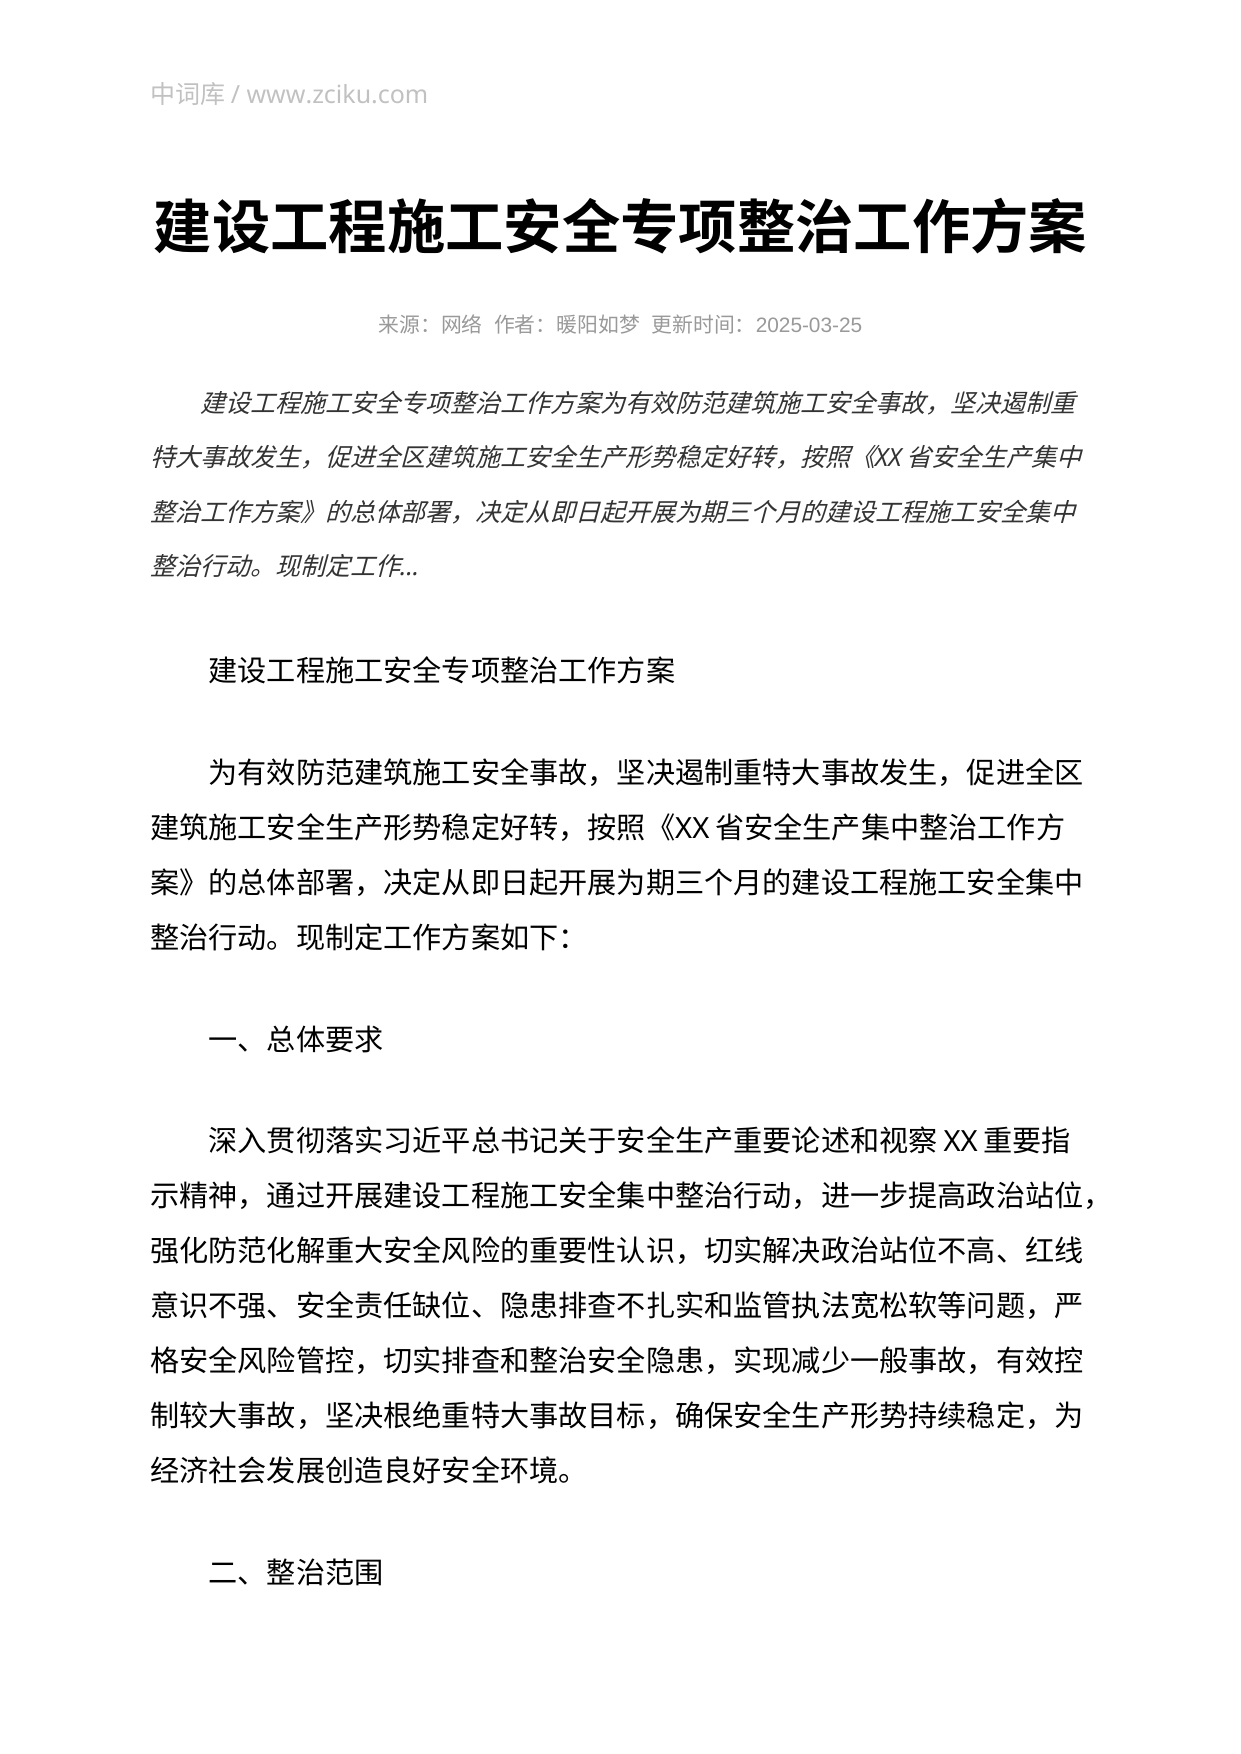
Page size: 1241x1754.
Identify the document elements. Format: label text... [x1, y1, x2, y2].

subtitle 建设工程施工安全专项整治工作方案 [150, 181, 1090, 266]
text 来源：网络 作者：暖阳如梦 更新时间：2025-03-25 [150, 313, 1090, 337]
text 建设工程施工安全专项整治工作方案为有效防范建筑施工安全事故，坚决遏制重特大事故发生，促进全区建筑施工安全生产形势稳定好转，按照《XX省安全生产集中整治工作方案》的总体部署，决定从即日起开展为期三个月的建设工程施工安全集中整治行动。现制定工作... [150, 383, 1090, 583]
text 深入贯彻落实习近平总书记关于安全生产重要论述和视察XX重要指示精神，通过开展建设工程施工安全集中整治行动，进一步提高政治站位，强化防范化解重大安全风险的重要性认识，切实解决政治站位不高、红线意识不强、安全责任缺位、隐患排查不扎实和监管执法宽松软等问题，严格安全风险管控，切实排查和整治安全隐患，实现减少一般事故，有效控制较大事故，坚决根绝重特大事故目标，确保安全生产形势持续稳定，为经济社会发展创造良好安全环境。 [150, 1118, 1090, 1490]
text 建设工程施工安全专项整治工作方案 [150, 648, 1090, 690]
text 为有效防范建筑施工安全事故，坚决遏制重特大事故发生，促进全区建筑施工安全生产形势稳定好转，按照《XX省安全生产集中整治工作方案》的总体部署，决定从即日起开展为期三个月的建设工程施工安全集中整治行动。现制定工作方案如下： [150, 749, 1090, 957]
text 二、整治范围 [150, 1549, 1090, 1591]
text 一、总体要求 [150, 1016, 1090, 1058]
